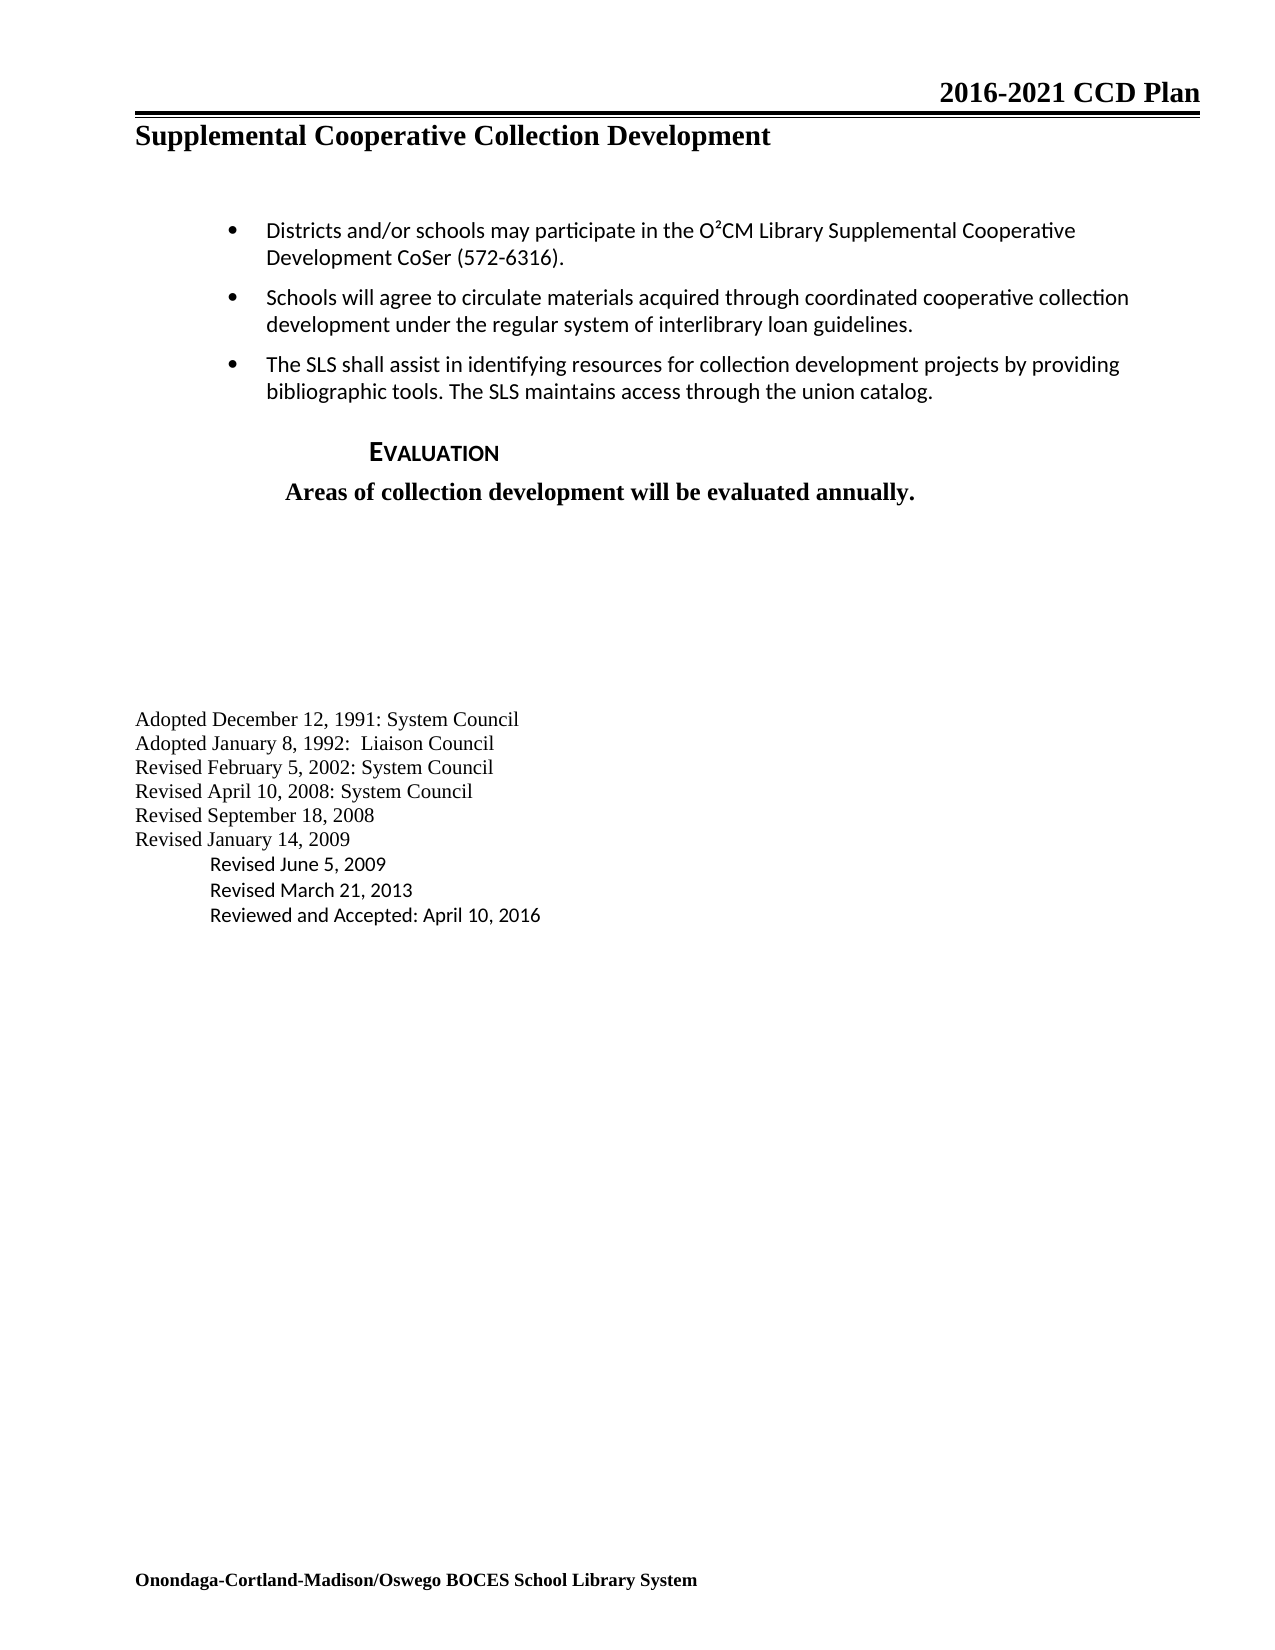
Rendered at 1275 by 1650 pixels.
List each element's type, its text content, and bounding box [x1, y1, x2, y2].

text Revised January 14, 2009 [135, 827, 1200, 851]
text Revised March 21, 2013 [210, 877, 1200, 902]
text Adopted December 12, 1991: System Council [135, 707, 1200, 731]
list Schools will agree to circulate materials acquired through coordinated cooperative collection development under the regular system of interlibrary loan guidelines. [229, 284, 1200, 338]
text Evaluation [294, 433, 1200, 469]
text Reviewed and Accepted: April 10, 2016 [210, 902, 1200, 928]
list Districts and/or schools may participate in the O²CM Library Supplemental Cooperative Development CoSer (572-6316). [229, 217, 1200, 272]
text Adopted January 8, 1992: Liaison Council [135, 731, 1200, 755]
text Revised February 5, 2002: System Council [135, 755, 1200, 779]
text Areas of collection development will be evaluated annually. [285, 477, 1200, 506]
text Revised April 10, 2008: System Council [135, 779, 1200, 803]
text Revised September 18, 2008 [135, 803, 1200, 827]
text Revised June 5, 2009 [210, 851, 1200, 877]
list The SLS shall assist in identifying resources for collection development projects by providing bibliographic tools. The SLS maintains access through the union catalog. [229, 351, 1200, 405]
